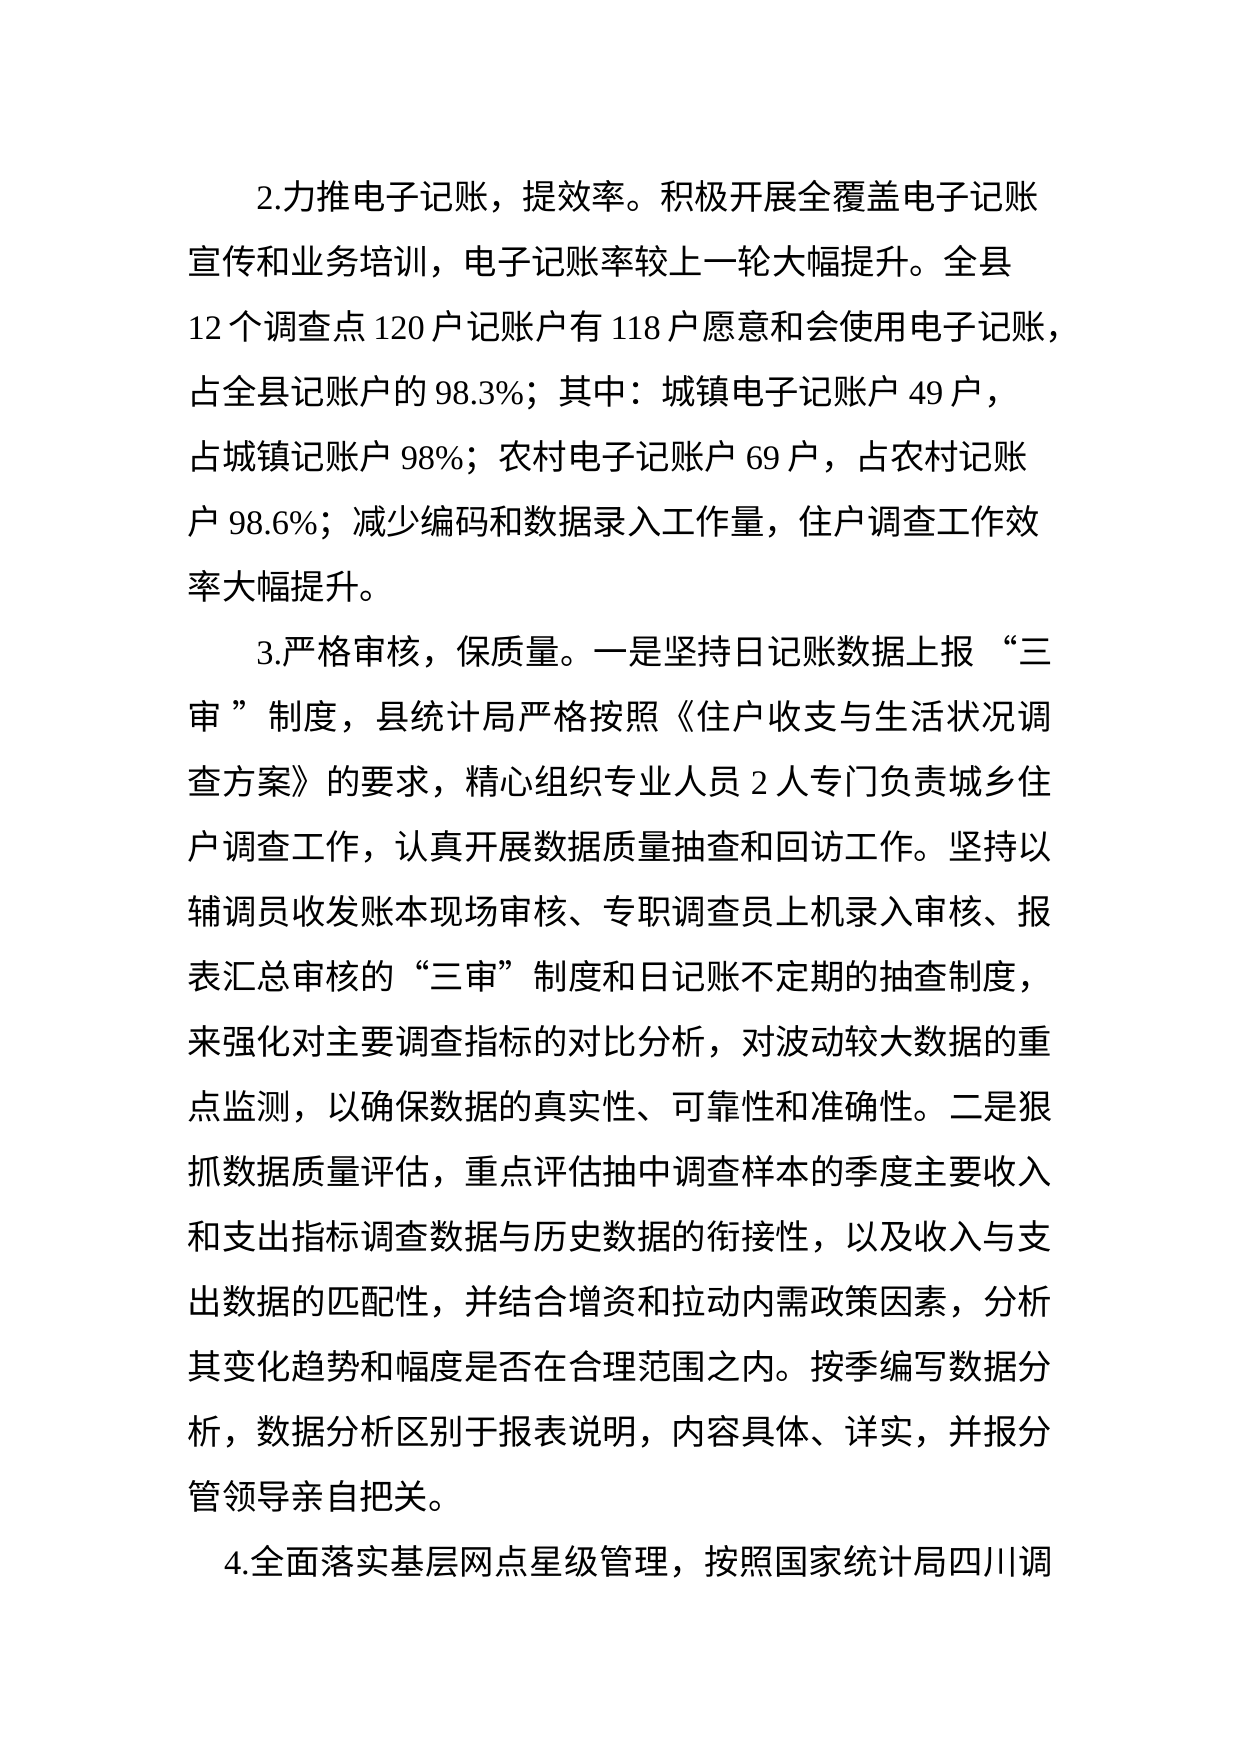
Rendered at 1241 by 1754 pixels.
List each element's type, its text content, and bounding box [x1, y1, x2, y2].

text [187, 1527, 1053, 1592]
text 3.严格审核，保质量。一是坚持日记账数据上报 “三审 ”制度，县统计局严格按照《住户收支与生活状况调查方案》的要求，精心组织专业人员2人专门负责城乡住户调查工作，认真开展数据质量抽查和回访工作。坚持以辅调员收发账本现场审核、专职调查员上机录入审核、报表汇总审核的“三审”制度和日记账不定期的抽查制度，来强化对主要调查指标的对比分析，对波动较大数据的重点监测，以确保数据的真实性、可靠性和准确性。二是狠抓数据质量评估，重点评估抽中调查样本的季度主要收入和支出指标调查数据与历史数据的衔接性，以及收入与支出数据的匹配性，并结合增资和拉动内需政策因素，分析其变化趋势和幅度是否在合理范围之内。按季编写数据分析，数据分析区别于报表说明，内容具体、详实，并报分管领导亲自把关。 [187, 617, 1053, 1527]
text 2.力推电子记账，提效率。积极开展全覆盖电子记账宣传和业务培训，电子记账率较上一轮大幅提升。全县12个调查点120户记账户有118户愿意和会使用电子记账，占全县记账户的98.3%；其中：城镇电子记账户49户，占城镇记账户98%；农村电子记账户69户，占农村记账户98.6%；减少编码和数据录入工作量，住户调查工作效率大幅提升。 [187, 162, 1053, 617]
